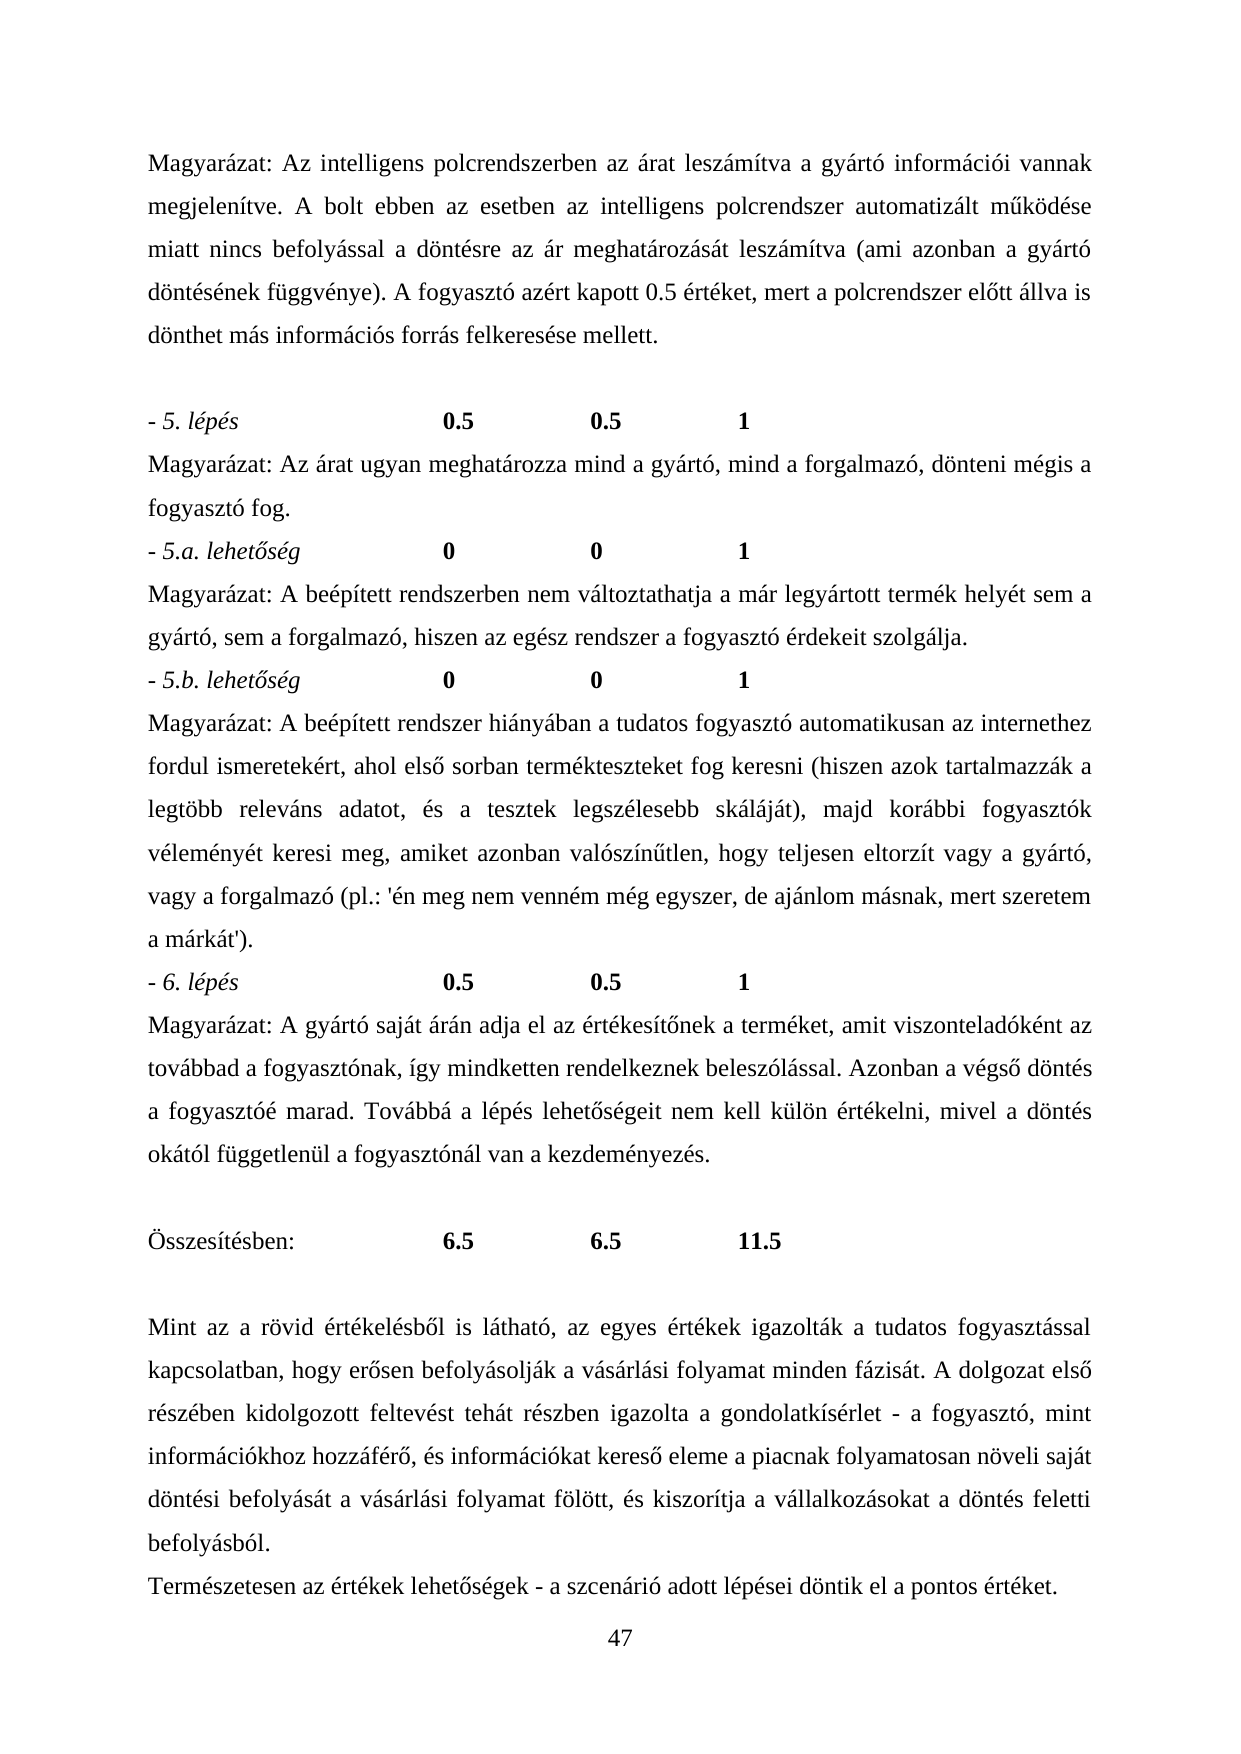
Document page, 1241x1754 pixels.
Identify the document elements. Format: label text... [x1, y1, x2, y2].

text Magyarázat: Az árat ugyan meghatározza mind a gyártó, mind a forgalmazó, dönteni mégis a fogyasztó fog. [148, 449, 1093, 521]
text Magyarázat: A beépített rendszer hiányában a tudatos fogyasztó automatikusan az internethez fordul ismeretekért, ahol első sorban termékteszteket fog keresni (hiszen azok tartalmazzák a legtöbb releváns adatot, és a tesztek legszélesebb skáláját), majd korábbi fogyasztók véleményét keresi meg, amiket azonban valószínűtlen, hogy teljesen eltorzít vagy a gyártó, vagy a forgalmazó (pl.: 'én meg nem venném még egyszer, de ajánlom másnak, mert szeretem a márkát'). [148, 708, 1093, 953]
text Természetesen az értékek lehetőségek - a szcenárió adott lépései döntik el a pontos értéket. [148, 1571, 1093, 1599]
text Magyarázat: Az intelligens polcrendszerben az árat leszámítva a gyártó információi vannak megjelenítve. A bolt ebben az esetben az intelligens polcrendszer automatizált működése miatt nincs befolyással a döntésre az ár meghatározását leszámítva (ami azonban a gyártó döntésének függvénye). A fogyasztó azért kapott 0.5 értéket, mert a polcrendszer előtt állva is dönthet más információs forrás felkeresése mellett. [148, 148, 1093, 349]
text Összesítésben: 6.5 6.5 11.5 [148, 1226, 1093, 1254]
text - 5. lépés 0.5 0.5 1 [148, 406, 1093, 435]
text Mint az a rövid értékelésből is látható, az egyes értékek igazolták a tudatos fogyasztással kapcsolatban, hogy erősen befolyásolják a vásárlási folyamat minden fázisát. A dolgozat első részében kidolgozott feltevést tehát részben igazolta a gondolatkísérlet - a fogyasztó, mint információkhoz hozzáférő, és információkat kereső eleme a piacnak folyamatosan növeli saját döntési befolyását a vásárlási folyamat fölött, és kiszorítja a vállalkozásokat a döntés feletti befolyásból. [148, 1312, 1093, 1556]
text - 6. lépés 0.5 0.5 1 [148, 967, 1093, 996]
text Magyarázat: A gyártó saját árán adja el az értékesítőnek a terméket, amit viszonteladóként az továbbad a fogyasztónak, így mindketten rendelkeznek beleszólással. Azonban a végső döntés a fogyasztóé marad. Továbbá a lépés lehetőségeit nem kell külön értékelni, mivel a döntés okától függetlenül a fogyasztónál van a kezdeményezés. [148, 1010, 1093, 1168]
text Magyarázat: A beépített rendszerben nem változtathatja a már legyártott termék helyét sem a gyártó, sem a forgalmazó, hiszen az egész rendszer a fogyasztó érdekeit szolgálja. [148, 579, 1093, 651]
text - 5.a. lehetőség 0 0 1 [148, 536, 1093, 564]
text - 5.b. lehetőség 0 0 1 [148, 665, 1093, 694]
